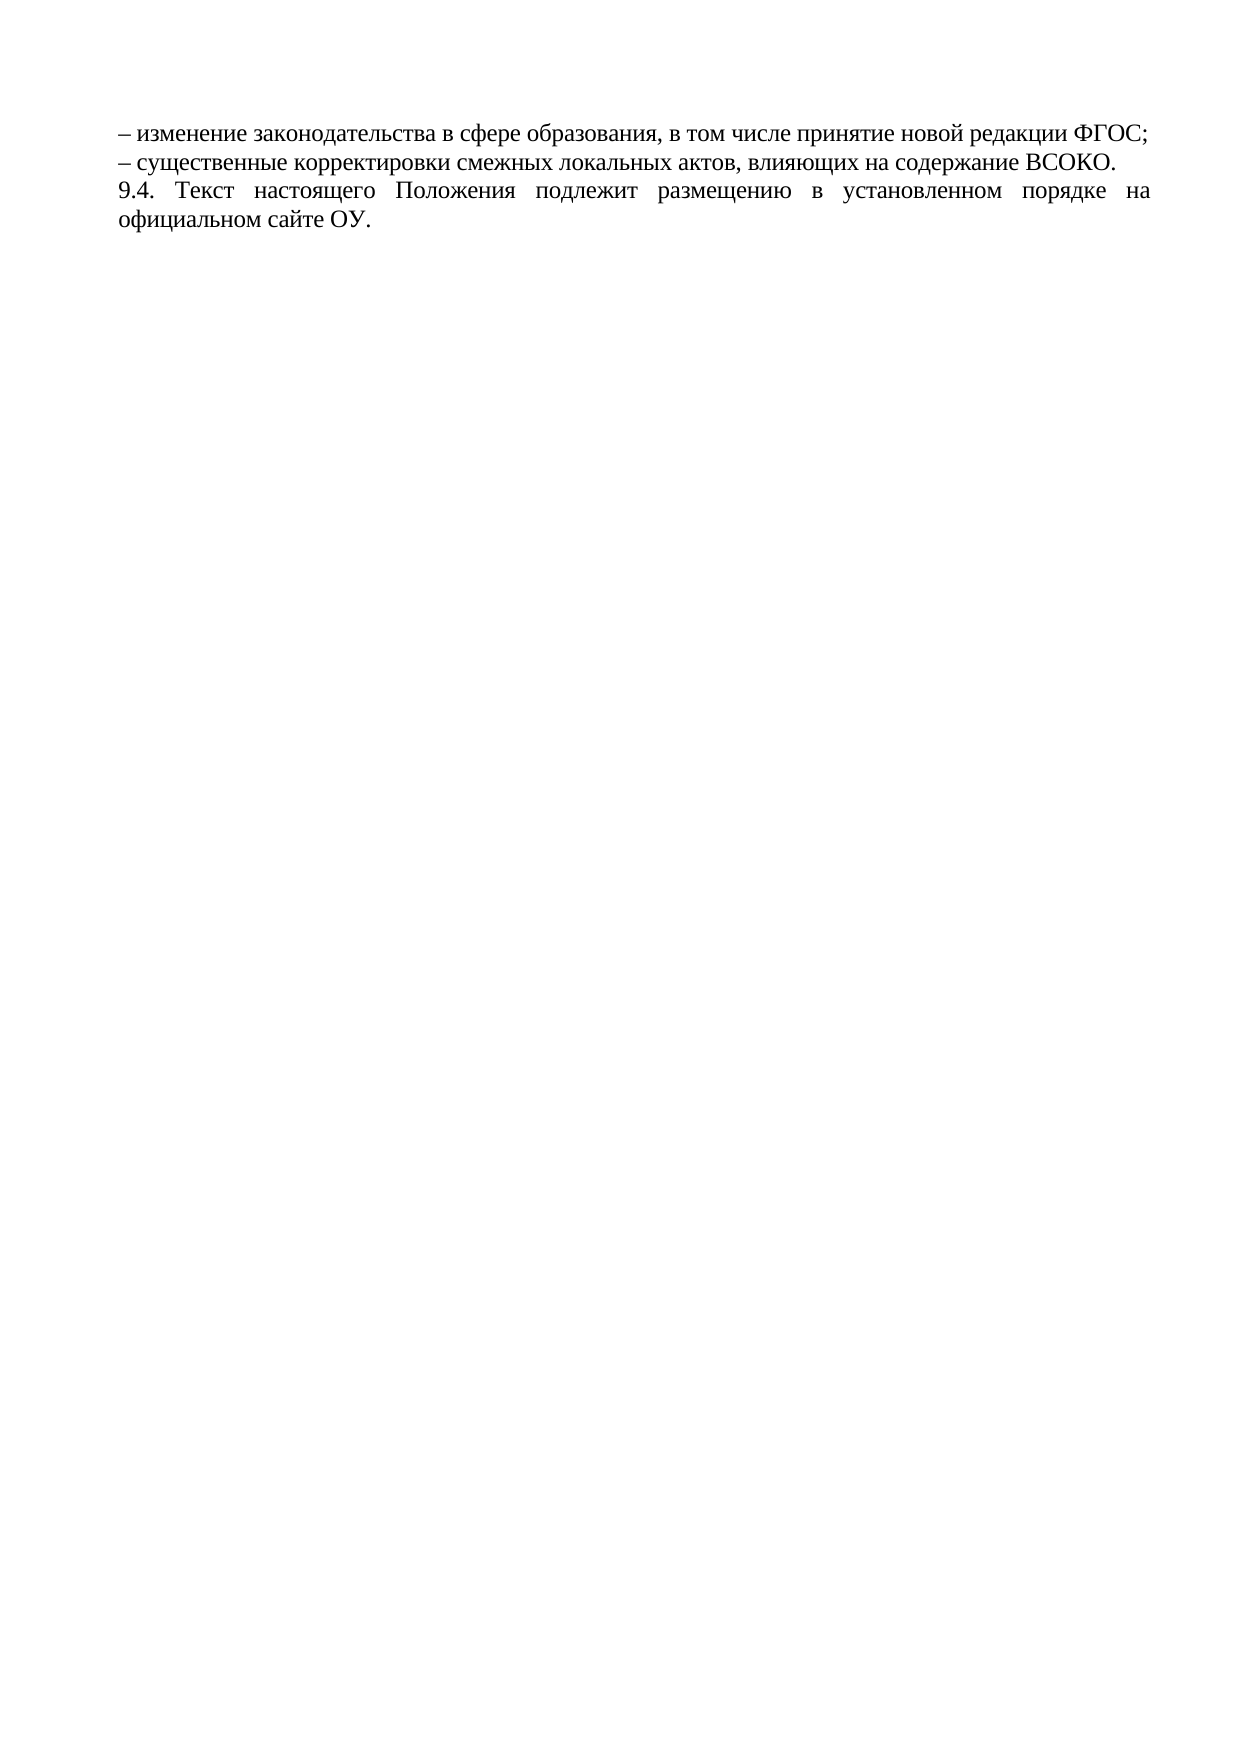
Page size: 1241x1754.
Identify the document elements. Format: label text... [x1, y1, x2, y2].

text – существенные корректировки смежных локальных актов, влияющих на содержание ВСОКО. [118, 147, 1152, 176]
text – изменение законодательства в сфере образования, в том числе принятие новой редакции ФГОС; [118, 118, 1152, 147]
text 9.4. Текст настоящего Положения подлежит размещению в установленном порядке на официальном сайте ОУ. [118, 176, 1152, 233]
